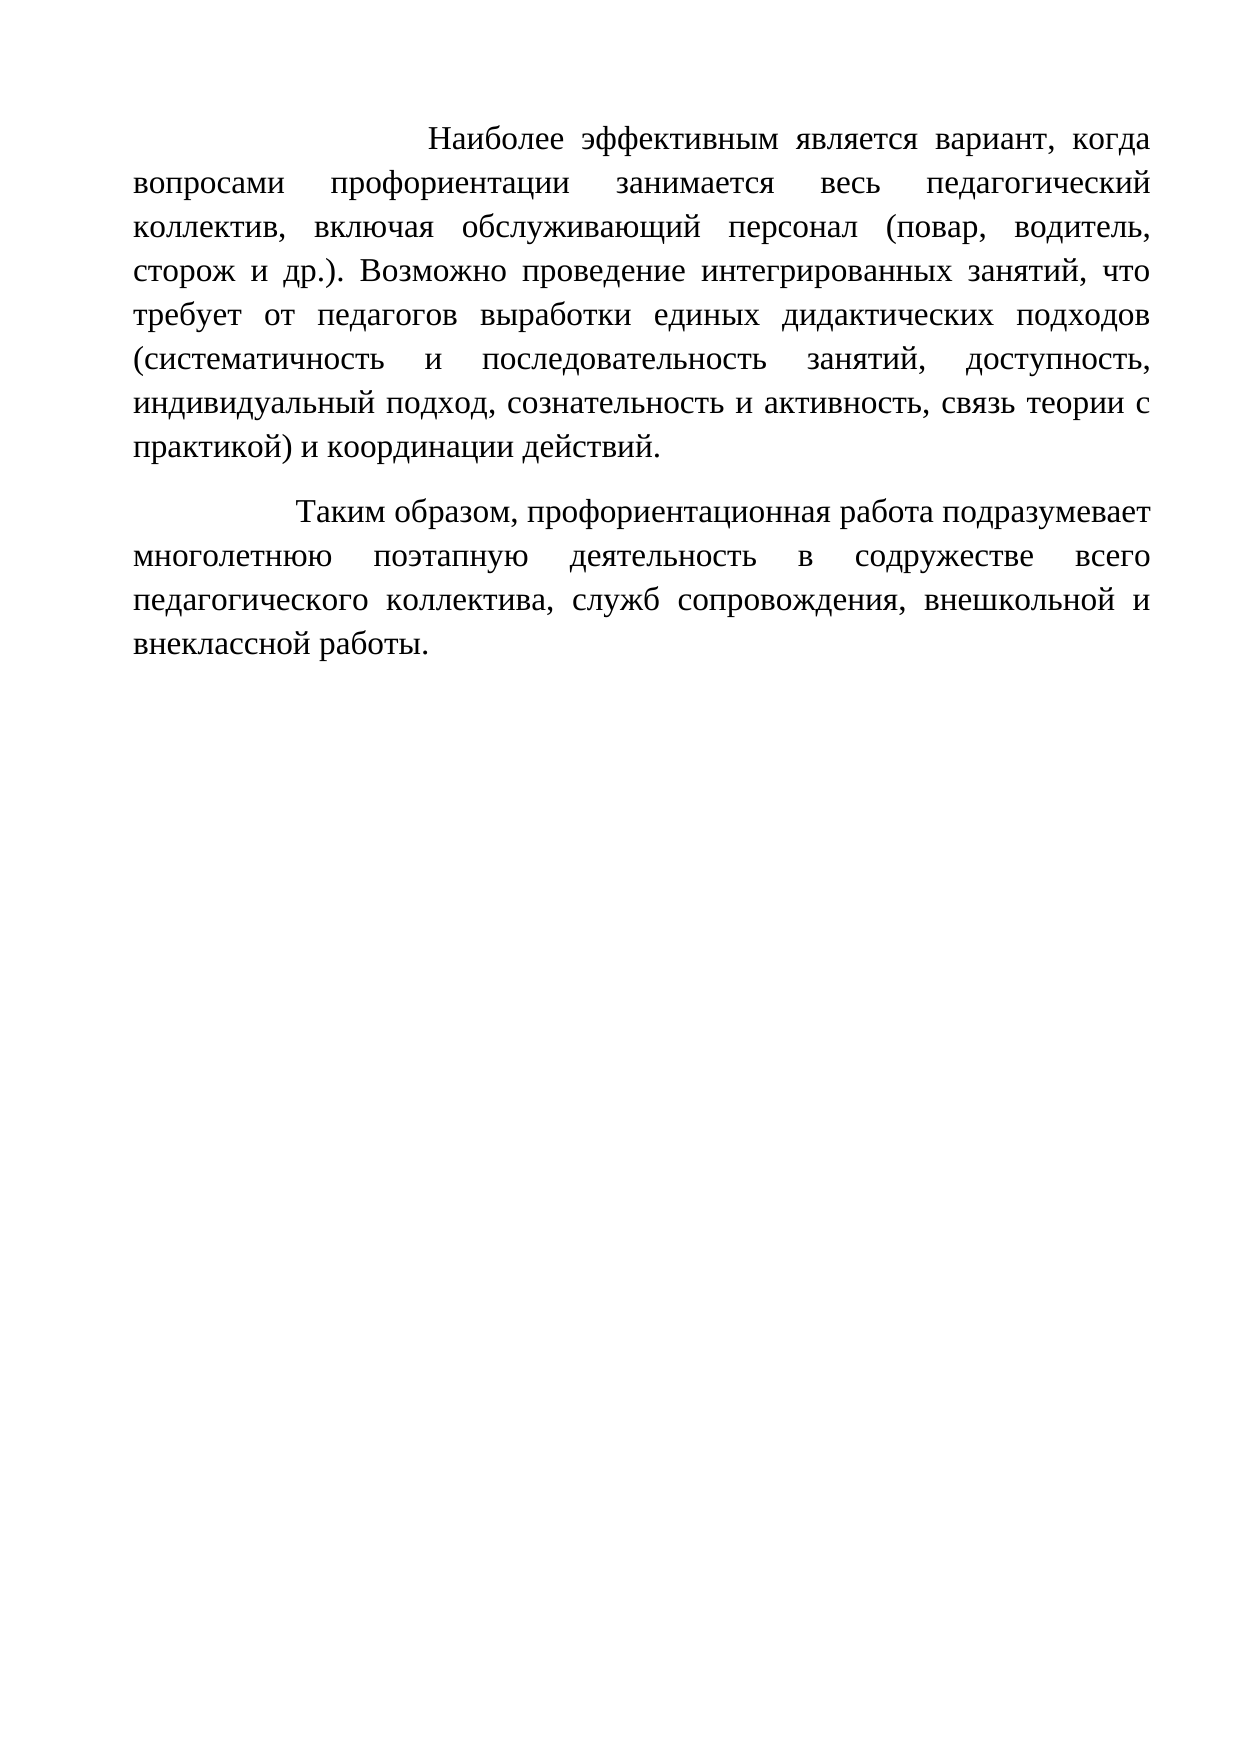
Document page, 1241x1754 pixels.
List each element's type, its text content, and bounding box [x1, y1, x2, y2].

text Наиболее эффективным является вариант, когда вопросами профориентации занимается весь педагогический коллектив, включая обслуживающий персонал (повар, водитель, сторож и др.). Возможно проведение интегрированных занятий, что требует от педагогов выработки единых дидактических подходов (систематичность и последовательность занятий, доступность, индивидуальный подход, сознательность и активность, связь теории с практикой) и координации действий. [133, 118, 1152, 465]
text Таким образом, профориентационная работа подразумевает многолетнюю поэтапную деятельность в содружестве всего педагогического коллектива, служб сопровождения, внешкольной и внеклассной работы. [133, 491, 1152, 662]
